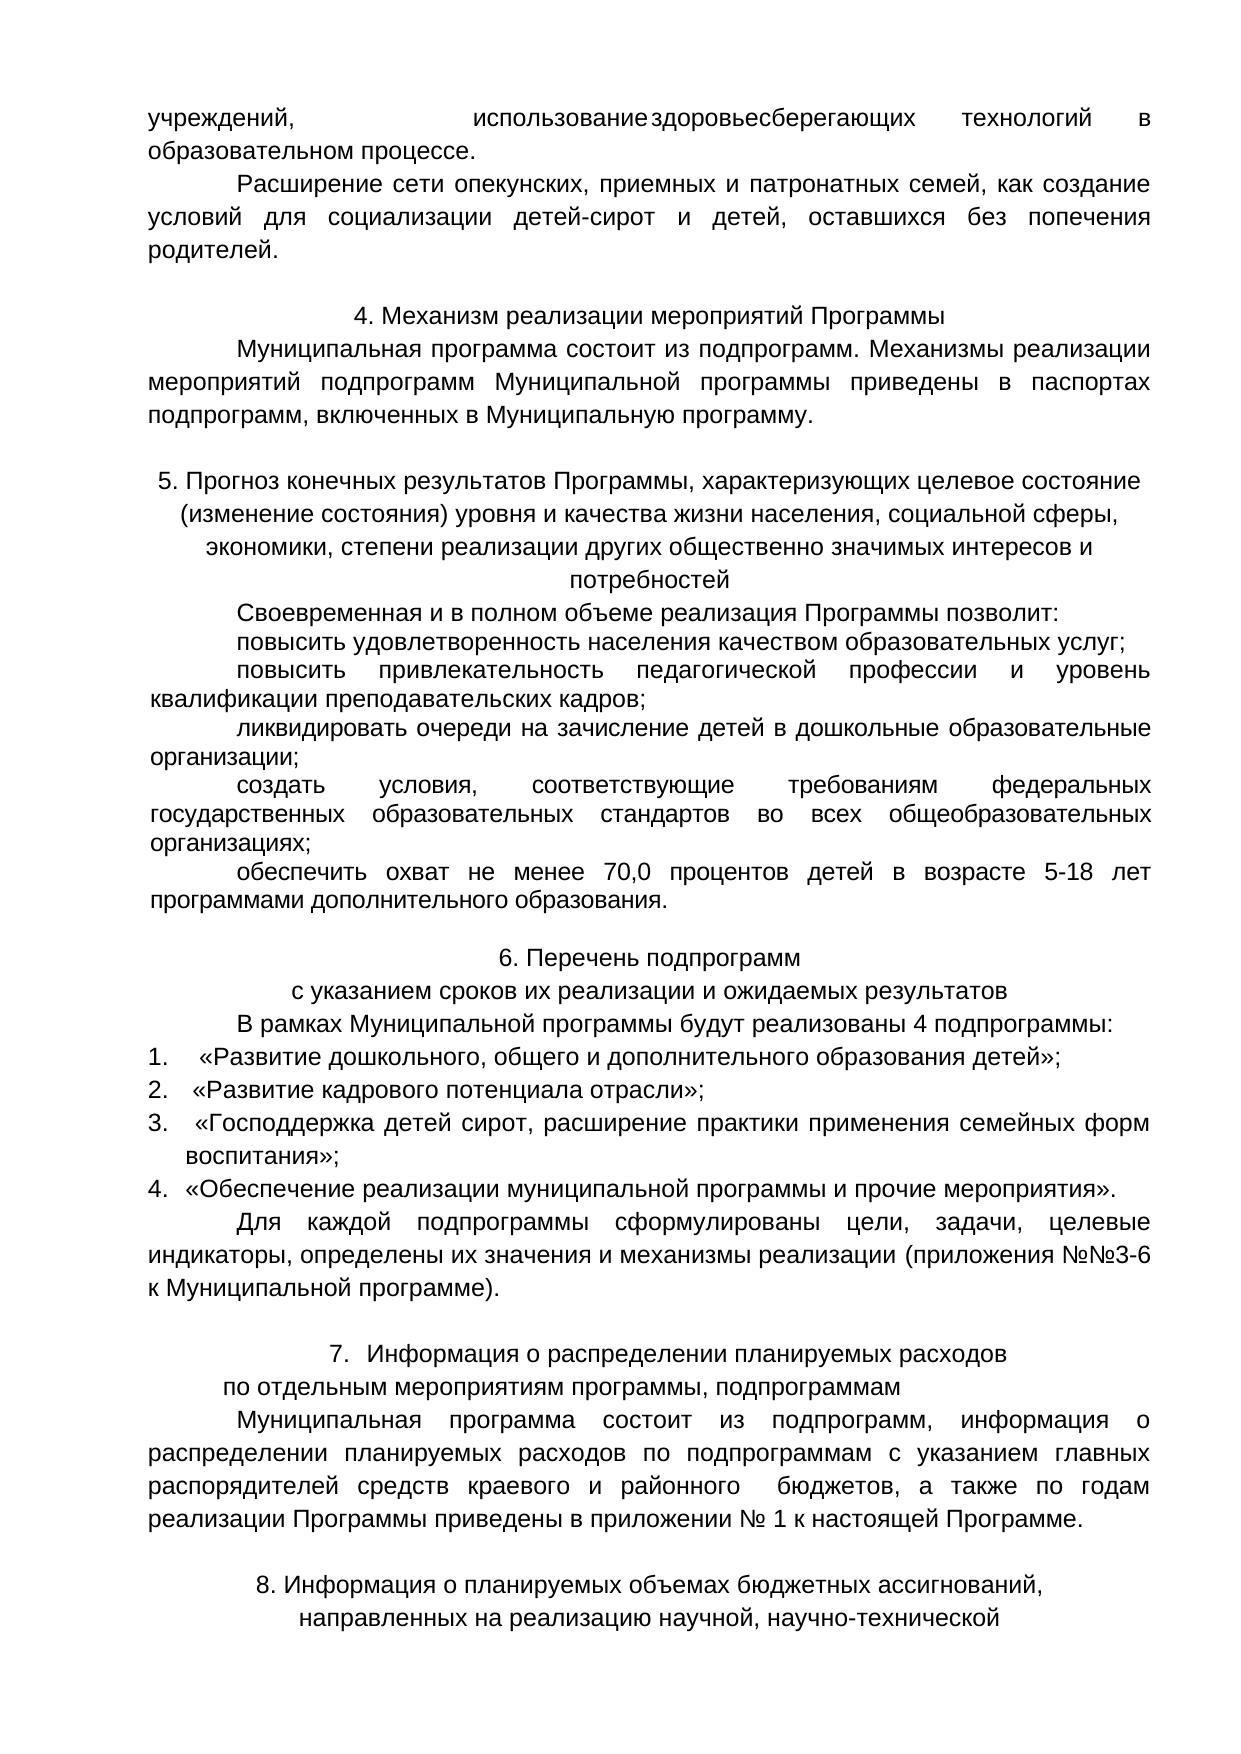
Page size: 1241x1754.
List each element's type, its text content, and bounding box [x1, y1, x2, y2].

list «Развитие кадрового потенциала отрасли»; [148, 1075, 1152, 1104]
text повысить привлекательность педагогической профессии и уровень квалификации преподавательских кадров; [150, 655, 1152, 713]
list «Развитие дошкольного, общего и дополнительного образования детей»; [148, 1042, 1152, 1071]
text Для каждой подпрограммы сформулированы цели, задачи, целевые индикаторы, определены их значения и механизмы реализации (приложения №№3-6 к Муниципальной программе). [148, 1207, 1152, 1302]
text 5. Прогноз конечных результатов Программы, характеризующих целевое состояние (изменение состояния) уровня и качества жизни населения, социальной сферы, экономики, степени реализации других общественно значимых интересов и потребностей [148, 466, 1152, 594]
text 4. Механизм реализации мероприятий Программы [148, 301, 1152, 329]
text по отдельным мероприятиям программы, подпрограммам [223, 1372, 1152, 1401]
text создать условия, соответствующие требованиям федеральных государственных образовательных стандартов во всех общеобразовательных организациях; [150, 770, 1152, 857]
list «Обеспечение реализации муниципальной программы и прочие мероприятия». [148, 1174, 1152, 1203]
text повысить удовлетворенность населения качеством образовательных услуг; [150, 627, 1152, 655]
text 8. Информация о планируемых объемах бюджетных ассигнований, [148, 1570, 1152, 1599]
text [148, 103, 1152, 164]
text с указанием сроков их реализации и ожидаемых результатов [148, 976, 1152, 1005]
text В рамках Муниципальной программы будут реализованы 4 подпрограммы: [148, 1009, 1152, 1038]
list Информация о распределении планируемых расходов [185, 1339, 1152, 1368]
text Своевременная и в полном объеме реализация Программы позволит: [150, 598, 1152, 627]
text 6. Перечень подпрограмм [148, 943, 1152, 972]
text направленных на реализацию научной, научно-технической [148, 1603, 1152, 1632]
text Муниципальная программа состоит из подпрограмм, информация о распределении планируемых расходов по подпрограммам с указанием главных распорядителей средств краевого и районного бюджетов, а также по годам реализации Программы приведены в приложении № 1 к настоящей Программе. [148, 1405, 1152, 1533]
list «Господдержка детей сирот, расширение практики применения семейных форм воспитания»; [148, 1108, 1152, 1170]
text ликвидировать очереди на зачисление детей в дошкольные образовательные организации; [150, 713, 1152, 770]
text Муниципальная программа состоит из подпрограмм. Механизмы реализации мероприятий подпрограмм Муниципальной программы приведены в паспортах подпрограмм, включенных в Муниципальную программу. [148, 334, 1152, 428]
text Расширение сети опекунских, приемных и патронатных семей, как создание условий для социализации детей-сирот и детей, оставшихся без попечения родителей. [148, 169, 1152, 263]
text обеспечить охват не менее 70,0 процентов детей в возрасте 5-18 лет программами дополнительного образования. [150, 857, 1152, 914]
